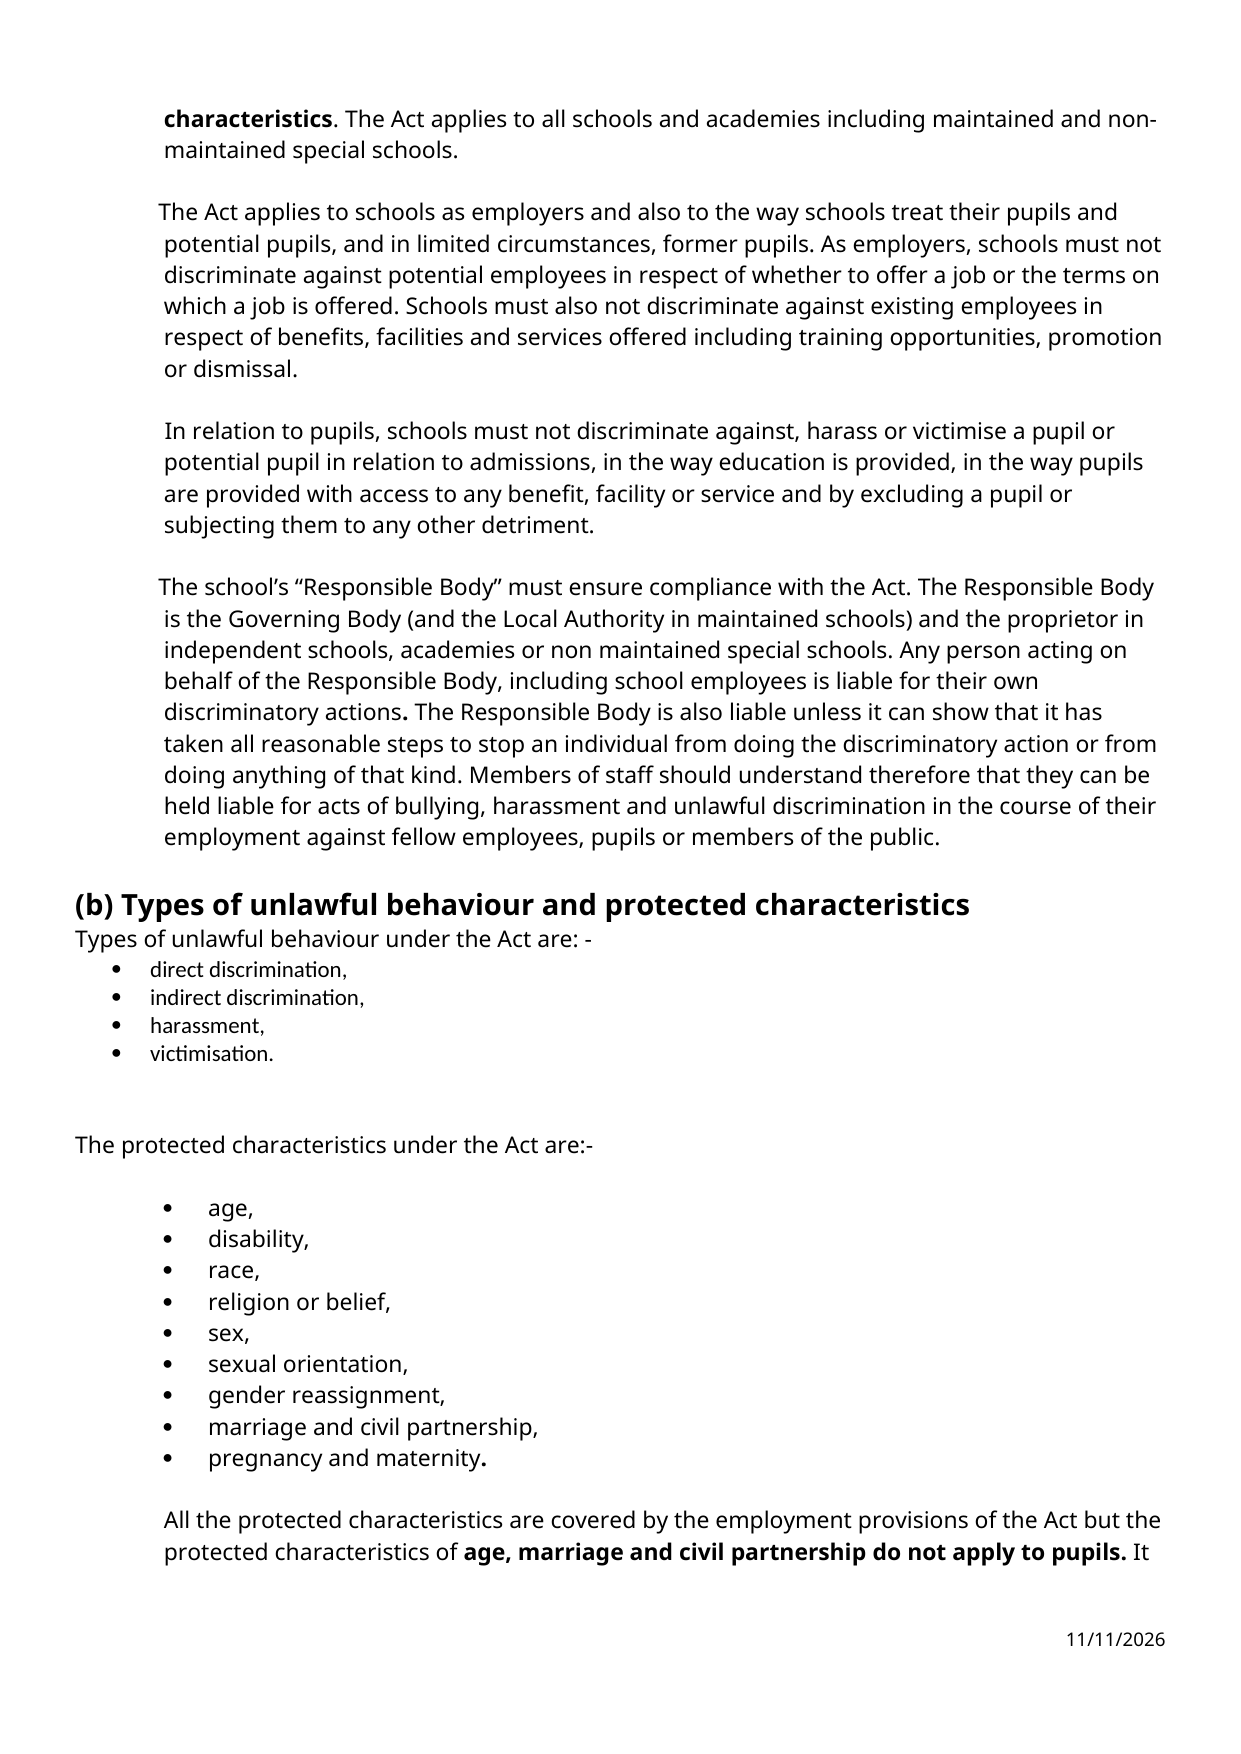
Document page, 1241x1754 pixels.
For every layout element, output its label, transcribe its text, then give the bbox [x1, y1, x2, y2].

text In relation to pupils, schools must not discriminate against, harass or victimise a pupil or potential pupil in relation to admissions, in the way education is provided, in the way pupils are provided with access to any benefit, facility or service and by excluding a pupil or subjecting them to any other detriment. [75, 415, 1165, 540]
list direct discrimination, [112, 955, 1165, 983]
list age, [164, 1192, 1165, 1223]
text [75, 1504, 1165, 1567]
text The Act applies to schools as employers and also to the way schools treat their pupils and potential pupils, and in limited circumstances, former pupils. As employers, schools must not discriminate against potential employees in respect of whether to offer a job or the terms on which a job is offered. Schools must also not discriminate against existing employees in respect of benefits, facilities and services offered including training opportunities, promotion or dismissal. [75, 196, 1165, 384]
list sex, [164, 1317, 1165, 1348]
list race, [164, 1254, 1165, 1286]
list disability, [164, 1223, 1165, 1254]
text The protected characteristics under the Act are:- [75, 1129, 1165, 1161]
text (b) Types of unlawful behaviour and protected characteristics [75, 884, 1165, 923]
list gender reassignment, [164, 1379, 1165, 1411]
list marriage and civil partnership, [164, 1411, 1165, 1442]
text The school’s “Responsible Body” must ensure compliance with the Act. The Responsible Body is the Governing Body (and the Local Authority in maintained schools) and the proprietor in independent schools, academies or non maintained special schools. Any person acting on behalf of the Responsible Body, including school employees is liable for their own discriminatory actions. The Responsible Body is also liable unless it can show that it has taken all reasonable steps to stop an individual from doing the discriminatory action or from doing anything of that kind. Members of staff should understand therefore that they can be held liable for acts of bullying, harassment and unlawful discrimination in the course of their employment against fellow employees, pupils or members of the public. [75, 571, 1165, 852]
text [75, 102, 1165, 165]
list pregnancy and maternity. [164, 1442, 1165, 1473]
list harassment, [112, 1011, 1165, 1039]
list victimisation. [112, 1039, 1165, 1067]
text Types of unlawful behaviour under the Act are: - [75, 923, 1165, 955]
list sexual orientation, [164, 1348, 1165, 1379]
list religion or belief, [164, 1286, 1165, 1317]
list indirect discrimination, [112, 983, 1165, 1011]
